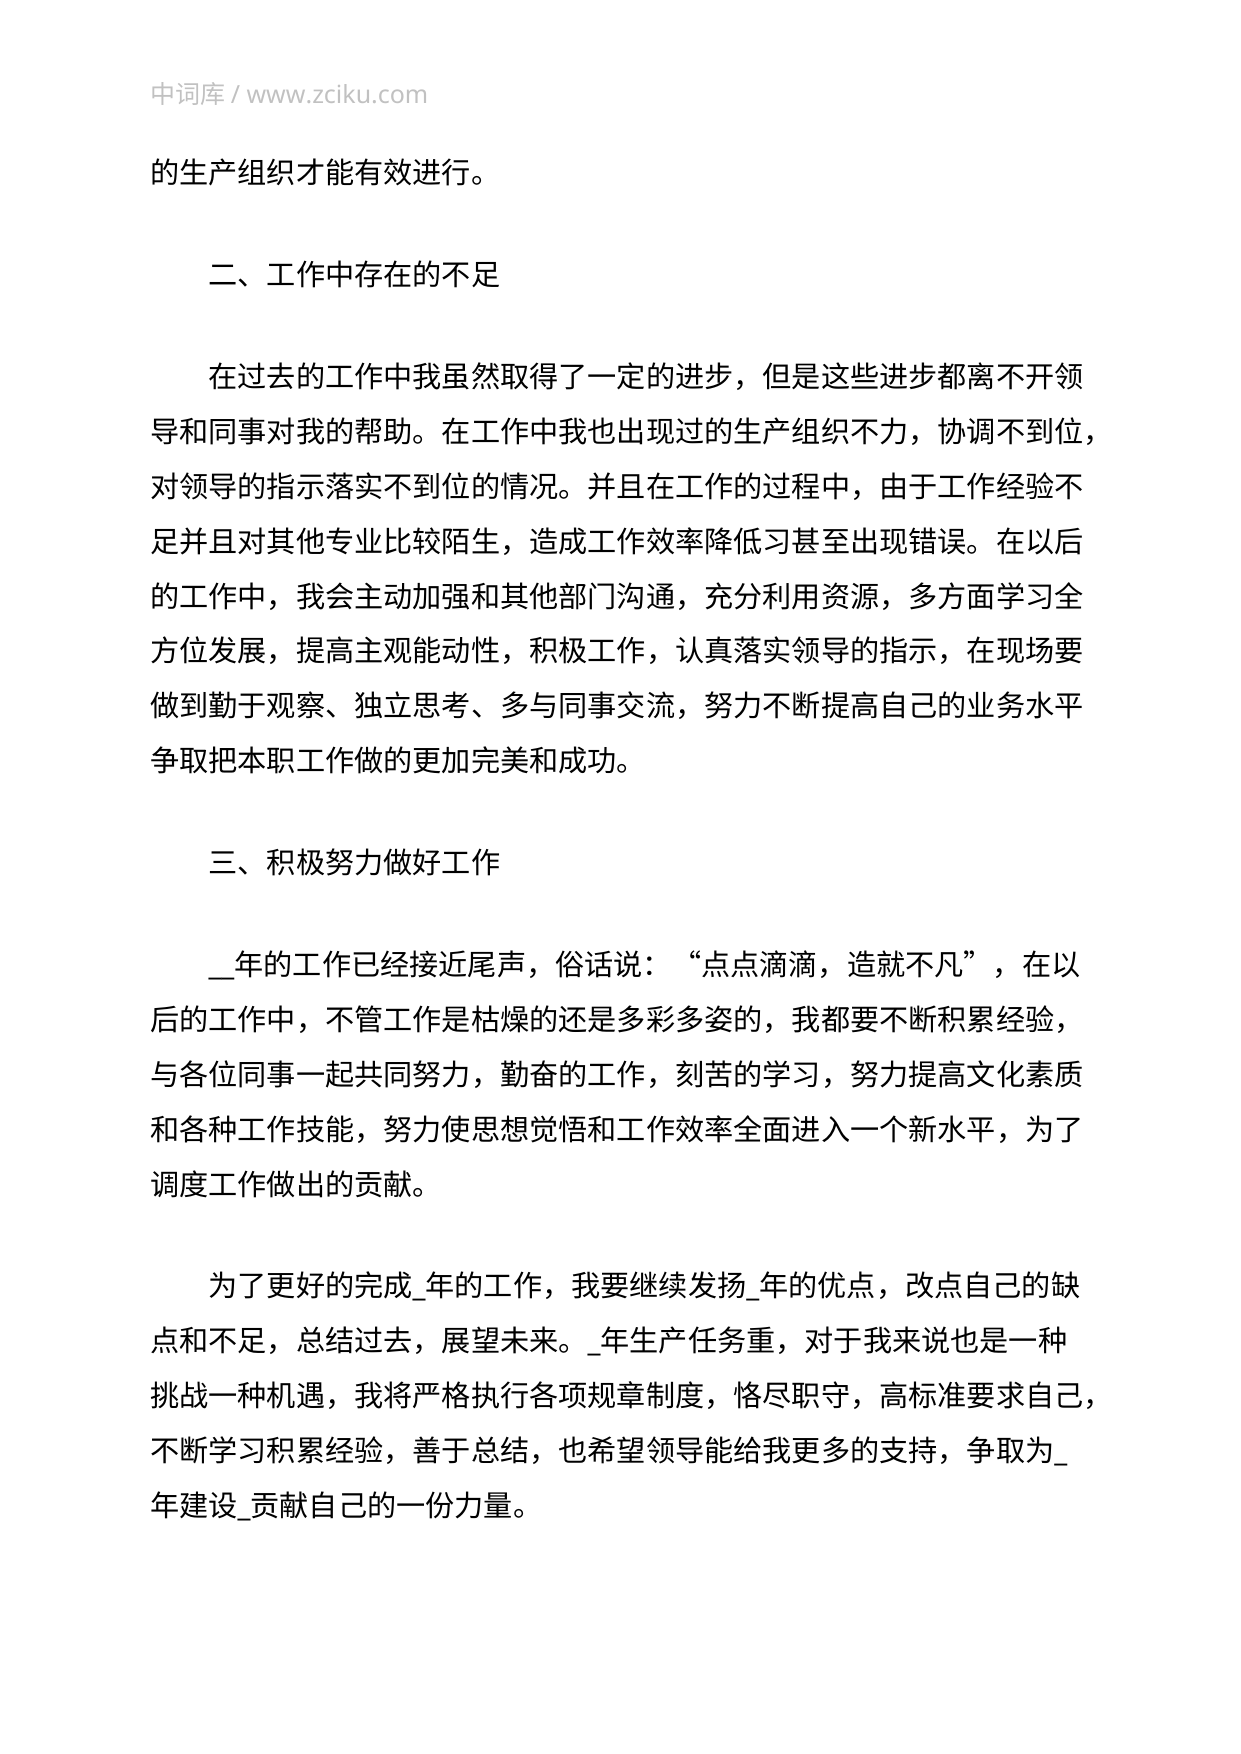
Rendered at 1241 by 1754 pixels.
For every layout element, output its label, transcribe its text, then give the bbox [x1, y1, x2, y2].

text __年的工作已经接近尾声，俗话说：“点点滴滴，造就不凡”，在以后的工作中，不管工作是枯燥的还是多彩多姿的，我都要不断积累经验，与各位同事一起共同努力，勤奋的工作，刻苦的学习，努力提高文化素质和各种工作技能，努力使思想觉悟和工作效率全面进入一个新水平，为了调度工作做出的贡献。 [150, 941, 1090, 1203]
text 为了更好的完成_年的工作，我要继续发扬_年的优点，改点自己的缺点和不足，总结过去，展望未来。_年生产任务重，对于我来说也是一种挑战一种机遇，我将严格执行各项规章制度，恪尽职守，高标准要求自己，不断学习积累经验，善于总结，也希望领导能给我更多的支持，争取为_年建设_贡献自己的一份力量。 [150, 1263, 1090, 1525]
text 三、积极努力做好工作 [150, 839, 1090, 882]
text 在过去的工作中我虽然取得了一定的进步，但是这些进步都离不开领导和同事对我的帮助。在工作中我也出现过的生产组织不力，协调不到位，对领导的指示落实不到位的情况。并且在工作的过程中，由于工作经验不足并且对其他专业比较陌生，造成工作效率降低习甚至出现错误。在以后的工作中，我会主动加强和其他部门沟通，充分利用资源，多方面学习全方位发展，提高主观能动性，积极工作，认真落实领导的指示，在现场要做到勤于观察、独立思考、多与同事交流，努力不断提高自己的业务水平争取把本职工作做的更加完美和成功。 [150, 353, 1090, 780]
text 二、工作中存在的不足 [150, 252, 1090, 294]
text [150, 150, 1090, 192]
